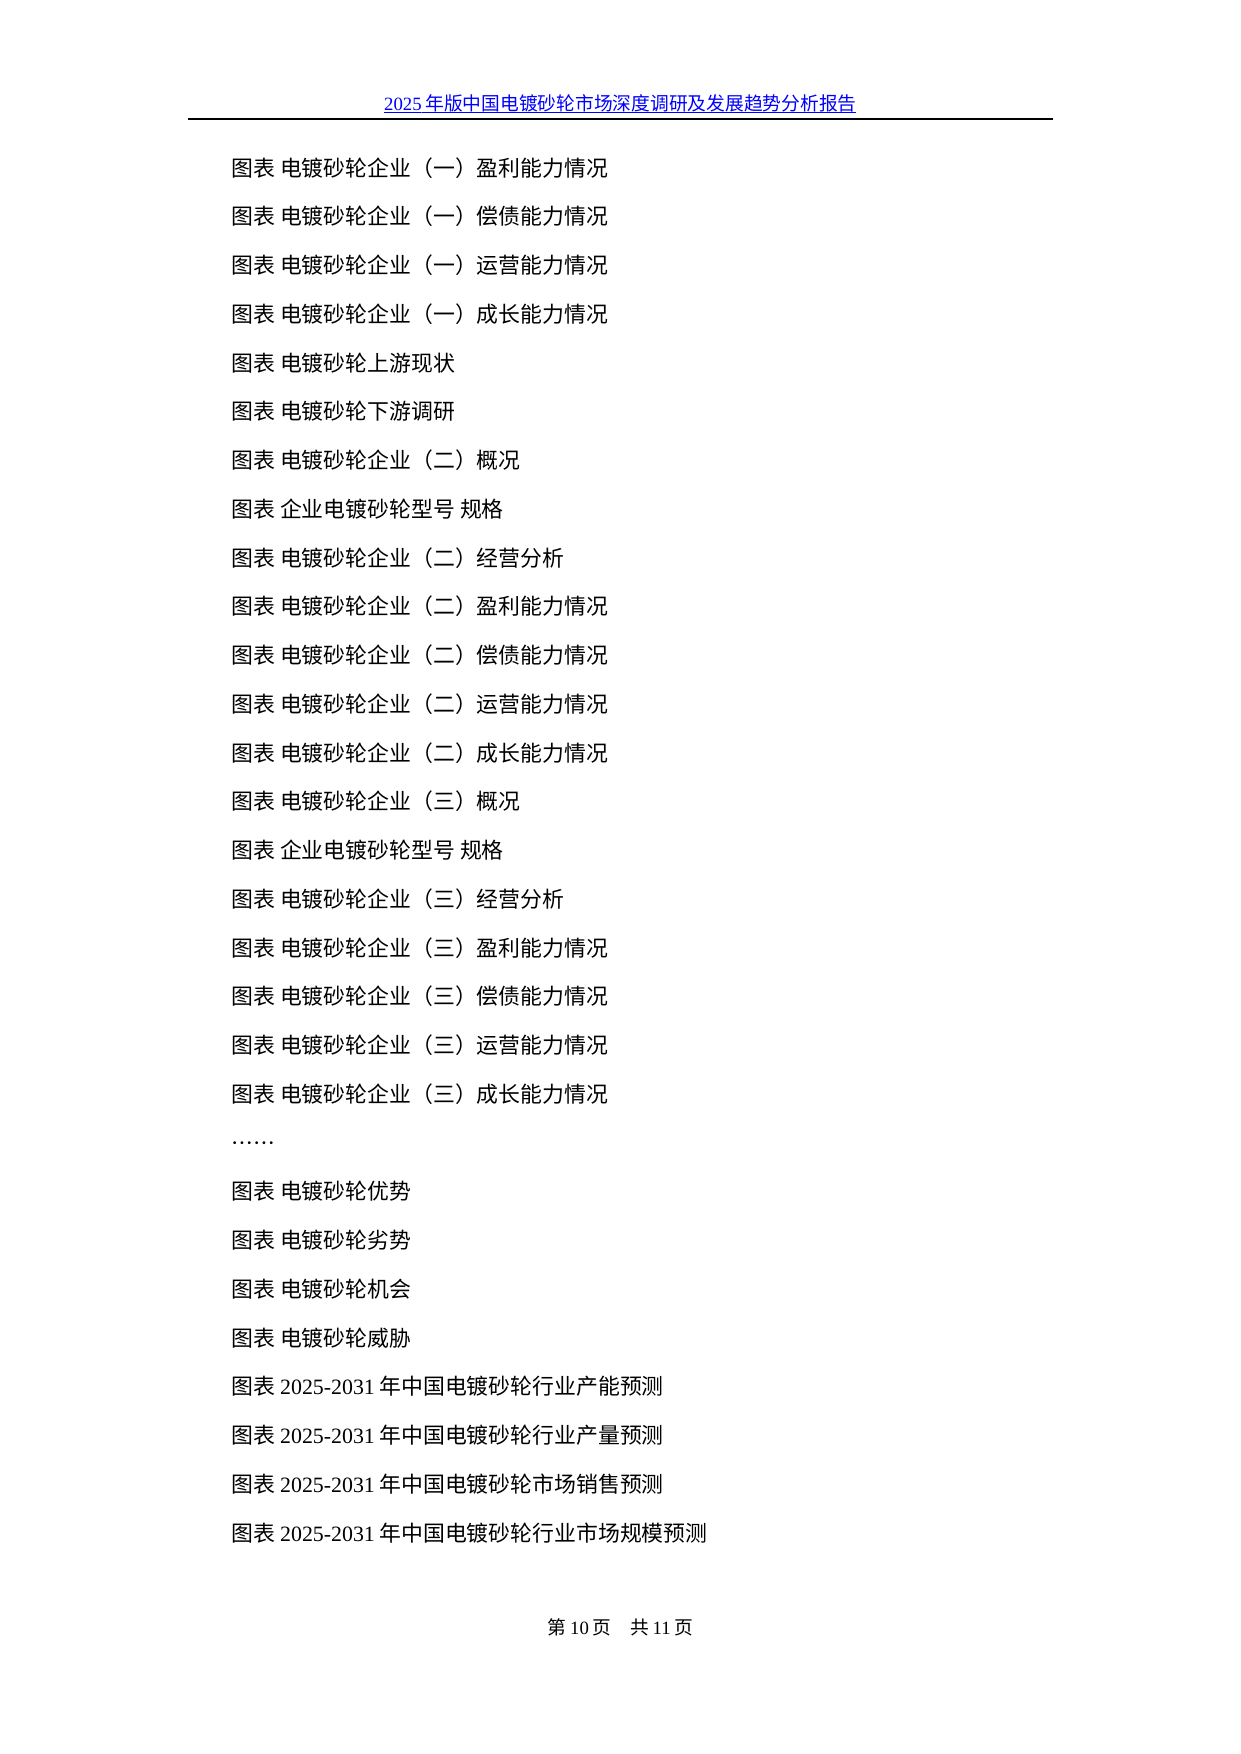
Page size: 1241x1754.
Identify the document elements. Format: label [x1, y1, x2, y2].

text [187, 150, 1053, 1548]
